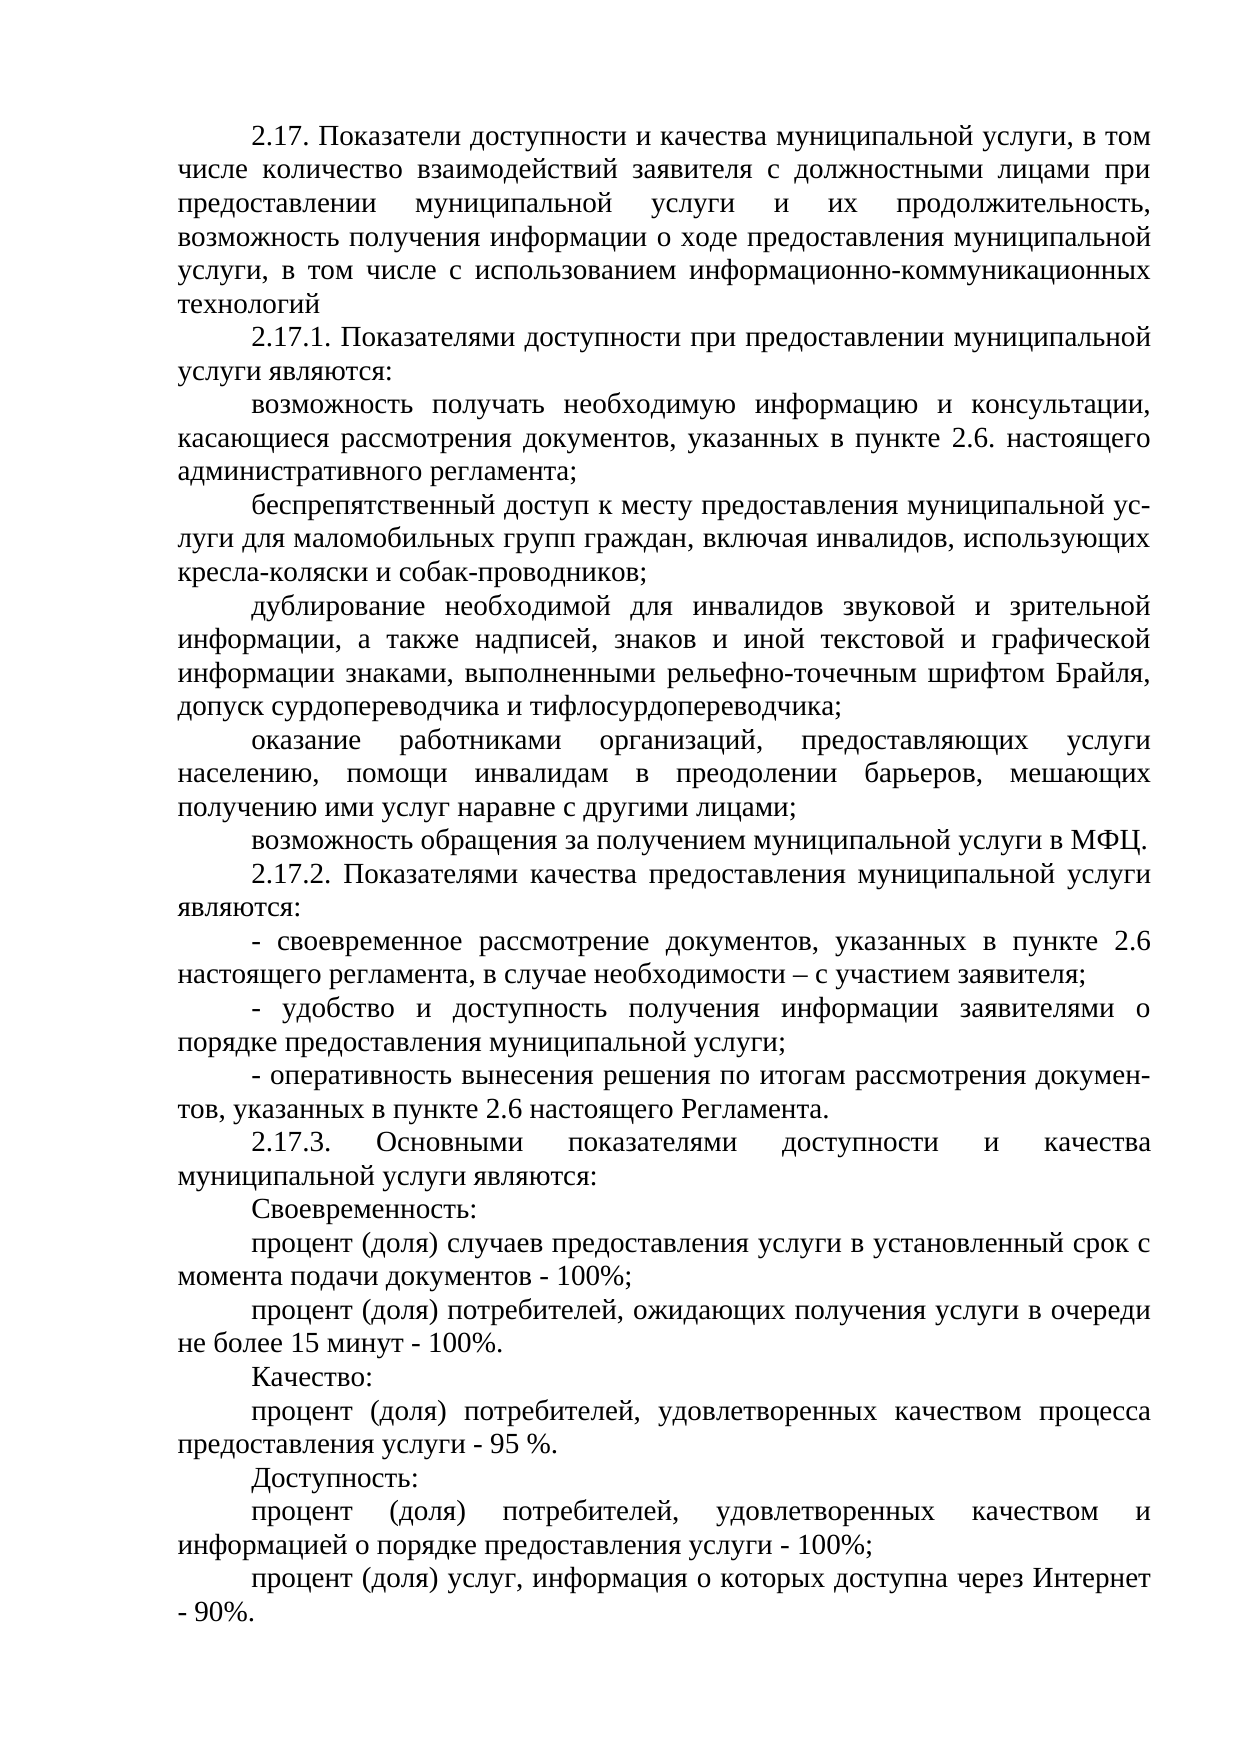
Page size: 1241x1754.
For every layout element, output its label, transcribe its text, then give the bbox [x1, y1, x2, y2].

text Своевременность: [177, 1191, 1152, 1225]
text беспрепятственный доступ к месту предоставления муниципальной ус-луги для маломобильных групп граждан, включая инвалидов, использующих кресла-коляски и собак-проводников; [177, 487, 1152, 588]
text процент (доля) потребителей, ожидающих получения услуги в очереди не более 15 минут - 100%. [177, 1292, 1152, 1359]
text 2.17.3. Основными показателями доступности и качества муниципальной услуги являются: [177, 1124, 1152, 1191]
text 2.17. Показатели доступности и качества муниципальной услуги, в том числе количество взаимодействий заявителя с должностными лицами при предоставлении муниципальной услуги и их продолжительность, возможность получения информации о ходе предоставления муниципальной услуги, в том числе с использованием информационно-коммуникационных технологий [177, 118, 1152, 319]
text - удобство и доступность получения информации заявителями о порядке предоставления муниципальной услуги; [177, 990, 1152, 1057]
text - оперативность вынесения решения по итогам рассмотрения докумен-тов, указанных в пункте 2.6 настоящего Регламента. [177, 1057, 1152, 1124]
text процент (доля) потребителей, удовлетворенных качеством процесса предоставления услуги - 95 %. [177, 1393, 1152, 1460]
text 2.17.2. Показателями качества предоставления муниципальной услуги являются: [177, 856, 1152, 923]
text процент (доля) потребителей, удовлетворенных качеством и информацией о порядке предоставления услуги - 100%; [177, 1493, 1152, 1560]
text оказание работниками организаций, предоставляющих услуги населению, помощи инвалидам в преодолении барьеров, мешающих получению ими услуг наравне с другими лицами; [177, 722, 1152, 822]
text дублирование необходимой для инвалидов звуковой и зрительной информации, а также надписей, знаков и иной текстовой и графической информации знаками, выполненными рельефно-точечным шрифтом Брайля, допуск сурдопереводчика и тифлосурдопереводчика; [177, 588, 1152, 722]
text возможность обращения за получением муниципальной услуги в МФЦ. [177, 822, 1152, 856]
text процент (доля) услуг, информация о которых доступна через Интернет - 90%. [177, 1560, 1152, 1627]
text процент (доля) случаев предоставления услуги в установленный срок с момента подачи документов - 100%; [177, 1225, 1152, 1292]
text возможность получать необходимую информацию и консультации, касающиеся рассмотрения документов, указанных в пункте 2.6. настоящего административного регламента; [177, 386, 1152, 487]
text 2.17.1. Показателями доступности при предоставлении муниципальной услуги являются: [177, 319, 1152, 386]
text Доступность: [177, 1460, 1152, 1493]
text Качество: [177, 1359, 1152, 1393]
text - своевременное рассмотрение документов, указанных в пункте 2.6 настоящего регламента, в случае необходимости – с участием заявителя; [177, 923, 1152, 990]
